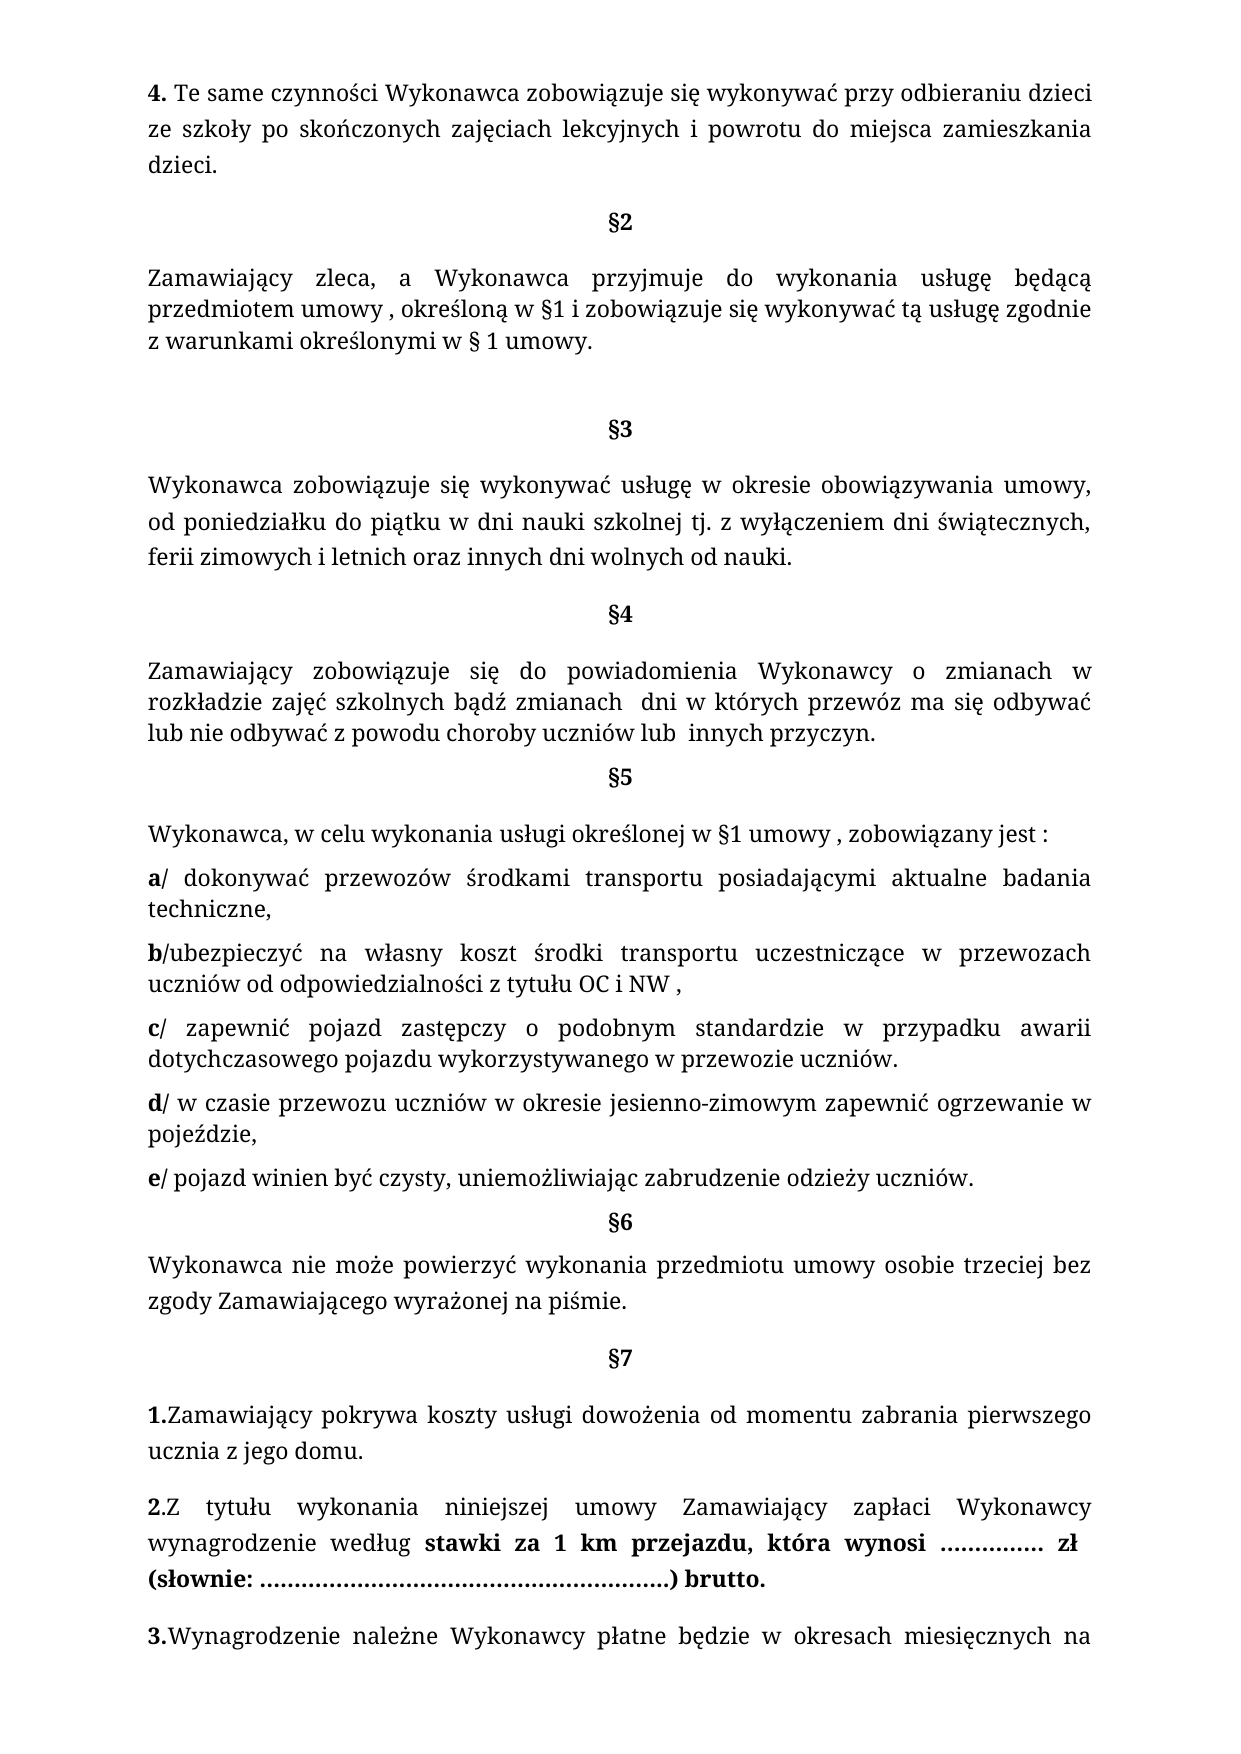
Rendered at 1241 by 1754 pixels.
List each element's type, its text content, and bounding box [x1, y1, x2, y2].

text Zamawiający zobowiązuje się do powiadomienia Wykonawcy o zmianach w rozkładzie zajęć szkolnych bądź zmianach dni w których przewóz ma się odbywać lub nie odbywać z powodu choroby uczniów lub innych przyczyn. [148, 655, 1092, 749]
text §6 [148, 1205, 1092, 1237]
text e/ pojazd winien być czysty, uniemożliwiając zabrudzenie odzieży uczniów. [148, 1162, 1092, 1193]
text Wykonawca zobowiązuje się wykonywać usługę w okresie obowiązywania umowy, od poniedziałku do piątku w dni nauki szkolnej tj. z wyłączeniem dni świątecznych, ferii zimowych i letnich oraz innych dni wolnych od nauki. [148, 469, 1092, 573]
text §7 [148, 1342, 1092, 1373]
text c/ zapewnić pojazd zastępczy o podobnym standardzie w przypadku awarii dotychczasowego pojazdu wykorzystywanego w przewozie uczniów. [148, 1012, 1092, 1074]
text b/ubezpieczyć na własny koszt środki transportu uczestniczące w przewozach uczniów od odpowiedzialności z tytułu OC i NW , [148, 937, 1092, 999]
text d/ w czasie przewozu uczniów w okresie jesienno-zimowym zapewnić ogrzewanie w pojeździe, [148, 1087, 1092, 1149]
subtitle Zamawiający zleca, a Wykonawca przyjmuje do wykonania usługę będącą przedmiotem umowy , określoną w §1 i zobowiązuje się wykonywać tą usługę zgodnie z warunkami określonymi w § 1 umowy. [148, 262, 1092, 356]
text a/ dokonywać przewozów środkami transportu posiadającymi aktualne badania techniczne, [148, 862, 1092, 924]
text 2.Z tytułu wykonania niniejszej umowy Zamawiający zapłaci Wykonawcy wynagrodzenie według stawki za 1 km przejazdu, która wynosi …………… zł (słownie: …………………………………………………..) brutto. [148, 1491, 1092, 1594]
text Wykonawca nie może powierzyć wykonania przedmiotu umowy osobie trzeciej bez zgody Zamawiającego wyrażonej na piśmie. [148, 1249, 1092, 1316]
text §4 [148, 598, 1092, 629]
text §3 [148, 413, 1092, 444]
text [148, 1620, 1092, 1651]
text 1.Zamawiający pokrywa koszty usługi dowożenia od momentu zabrania pierwszego ucznia z jego domu. [148, 1399, 1092, 1466]
text 4. Te same czynności Wykonawca zobowiązuje się wykonywać przy odbieraniu dzieci ze szkoły po skończonych zajęciach lekcyjnych i powrotu do miejsca zamieszkania dzieci. [148, 77, 1092, 180]
text §5 [148, 761, 1092, 792]
text Wykonawca, w celu wykonania usługi określonej w §1 umowy , zobowiązany jest : [148, 818, 1092, 849]
text §2 [148, 205, 1092, 237]
